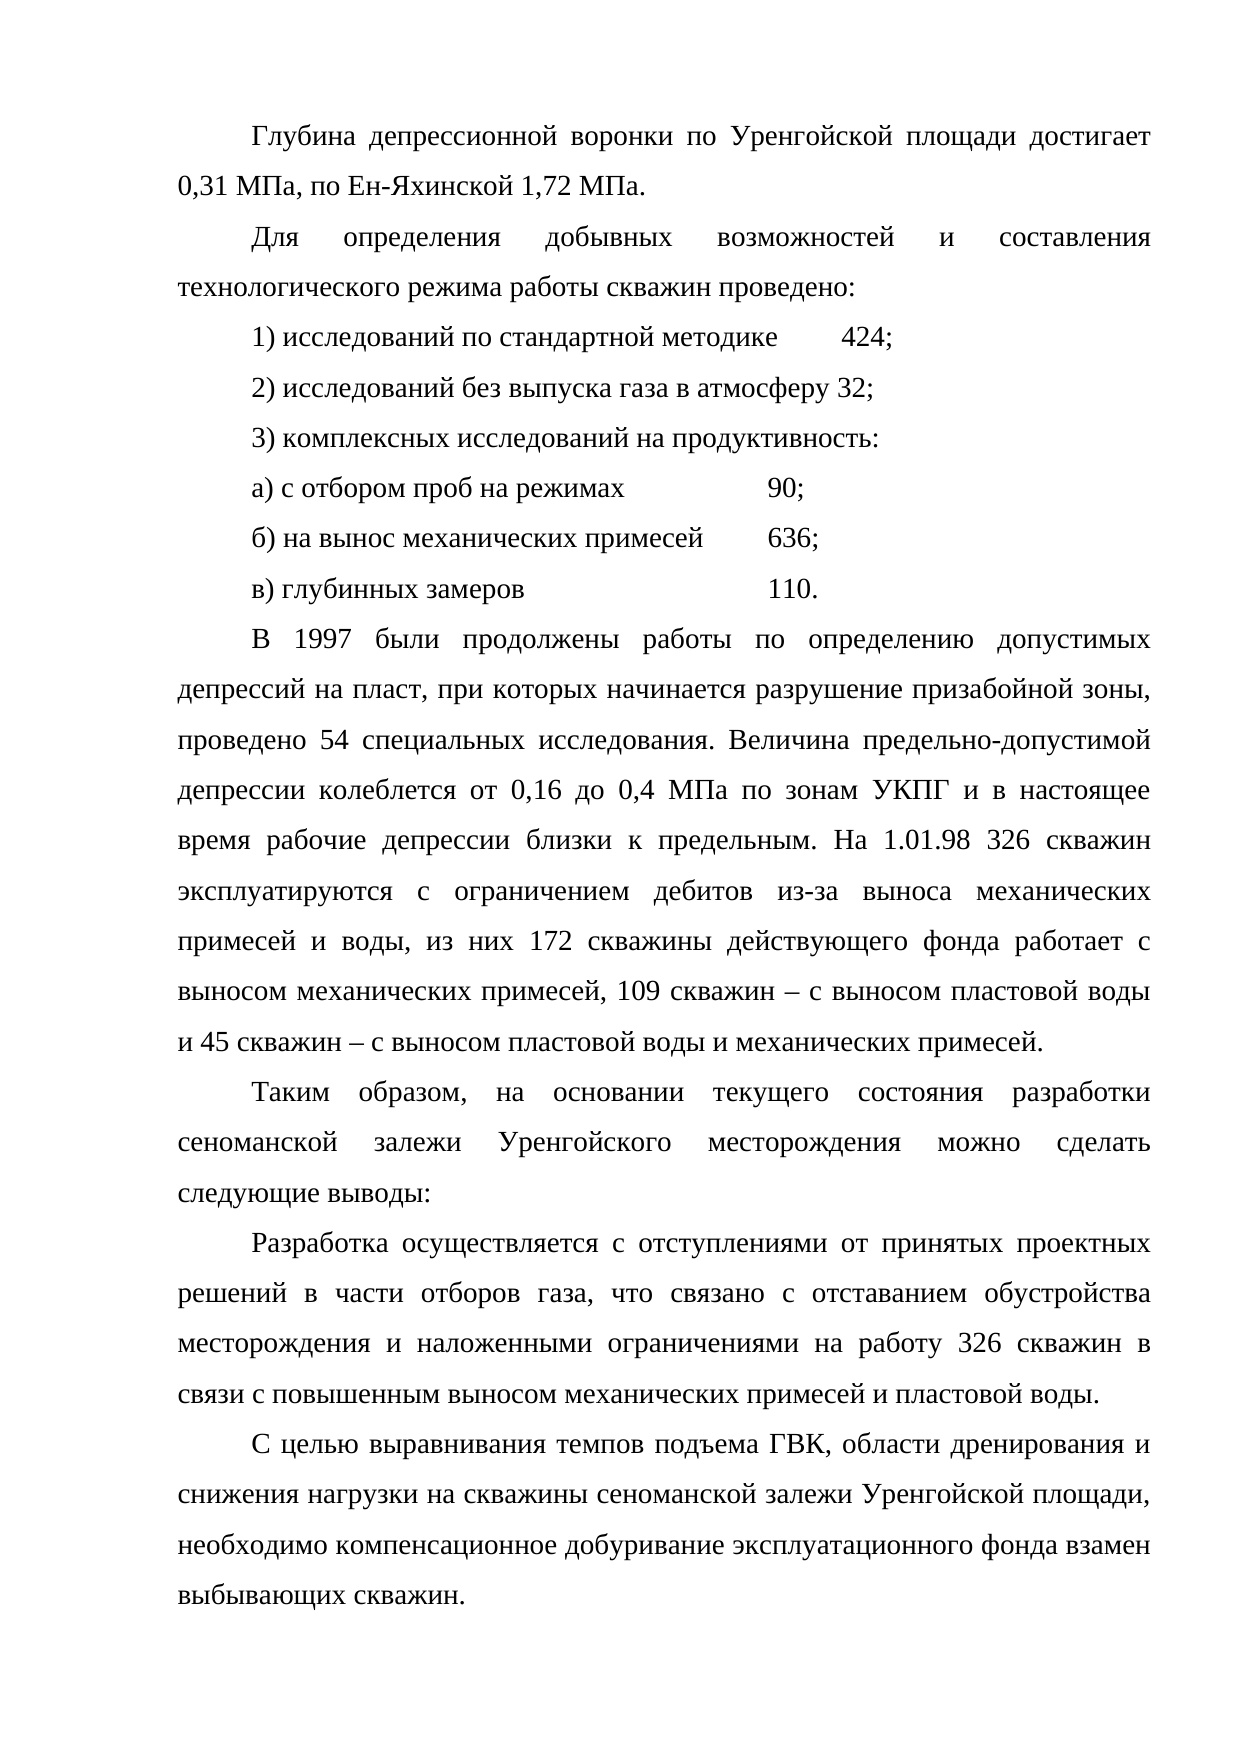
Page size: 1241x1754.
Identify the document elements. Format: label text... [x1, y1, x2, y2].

text а) с отбором проб на режимах 90; [177, 470, 1152, 504]
text б) на вынос механических примесей 636; [177, 521, 1152, 554]
text 1) исследований по стандартной методике 424; [177, 319, 1152, 353]
text С целью выравнивания темпов подъема ГВК, области дренирования и снижения нагрузки на скважины сеноманской залежи Уренгойской площади, необходимо компенсационное добуривание эксплуатационного фонда взамен выбывающих скважин. [177, 1426, 1152, 1611]
text Глубина депрессионной воронки по Уренгойской площади достигает 0,31 МПа, по Ен-Яхинской 1,72 МПа. [177, 118, 1152, 202]
text Разработка осуществляется с отступлениями от принятых проектных решений в части отборов газа, что связано с отставанием обустройства месторождения и наложенными ограничениями на работу 326 скважин в связи с повышенным выносом механических примесей и пластовой воды. [177, 1225, 1152, 1409]
text 2) исследований без выпуска газа в атмосферу 32; [177, 370, 1152, 403]
text 3) комплексных исследований на продуктивность: [177, 420, 1152, 453]
text Для определения добывных возможностей и составления технологического режима работы скважин проведено: [177, 219, 1152, 303]
text Таким образом, на основании текущего состояния разработки сеноманской залежи Уренгойского месторождения можно сделать следующие выводы: [177, 1074, 1152, 1208]
text в) глубинных замеров 110. [177, 571, 1152, 604]
text В 1997 были продолжены работы по определению допустимых депрессий на пласт, при которых начинается разрушение призабойной зоны, проведено 54 специальных исследования. Величина предельно-допустимой депрессии колеблется от 0,16 до 0,4 МПа по зонам УКПГ и в настоящее время рабочие депрессии близки к предельным. На 1.01.98 326 скважин эксплуатируются с ограничением дебитов из-за выноса механических примесей и воды, из них 172 скважины действующего фонда работает с выносом механических примесей, 109 скважин – с выносом пластовой воды и 45 скважин – с выносом пластовой воды и механических примесей. [177, 621, 1152, 1057]
